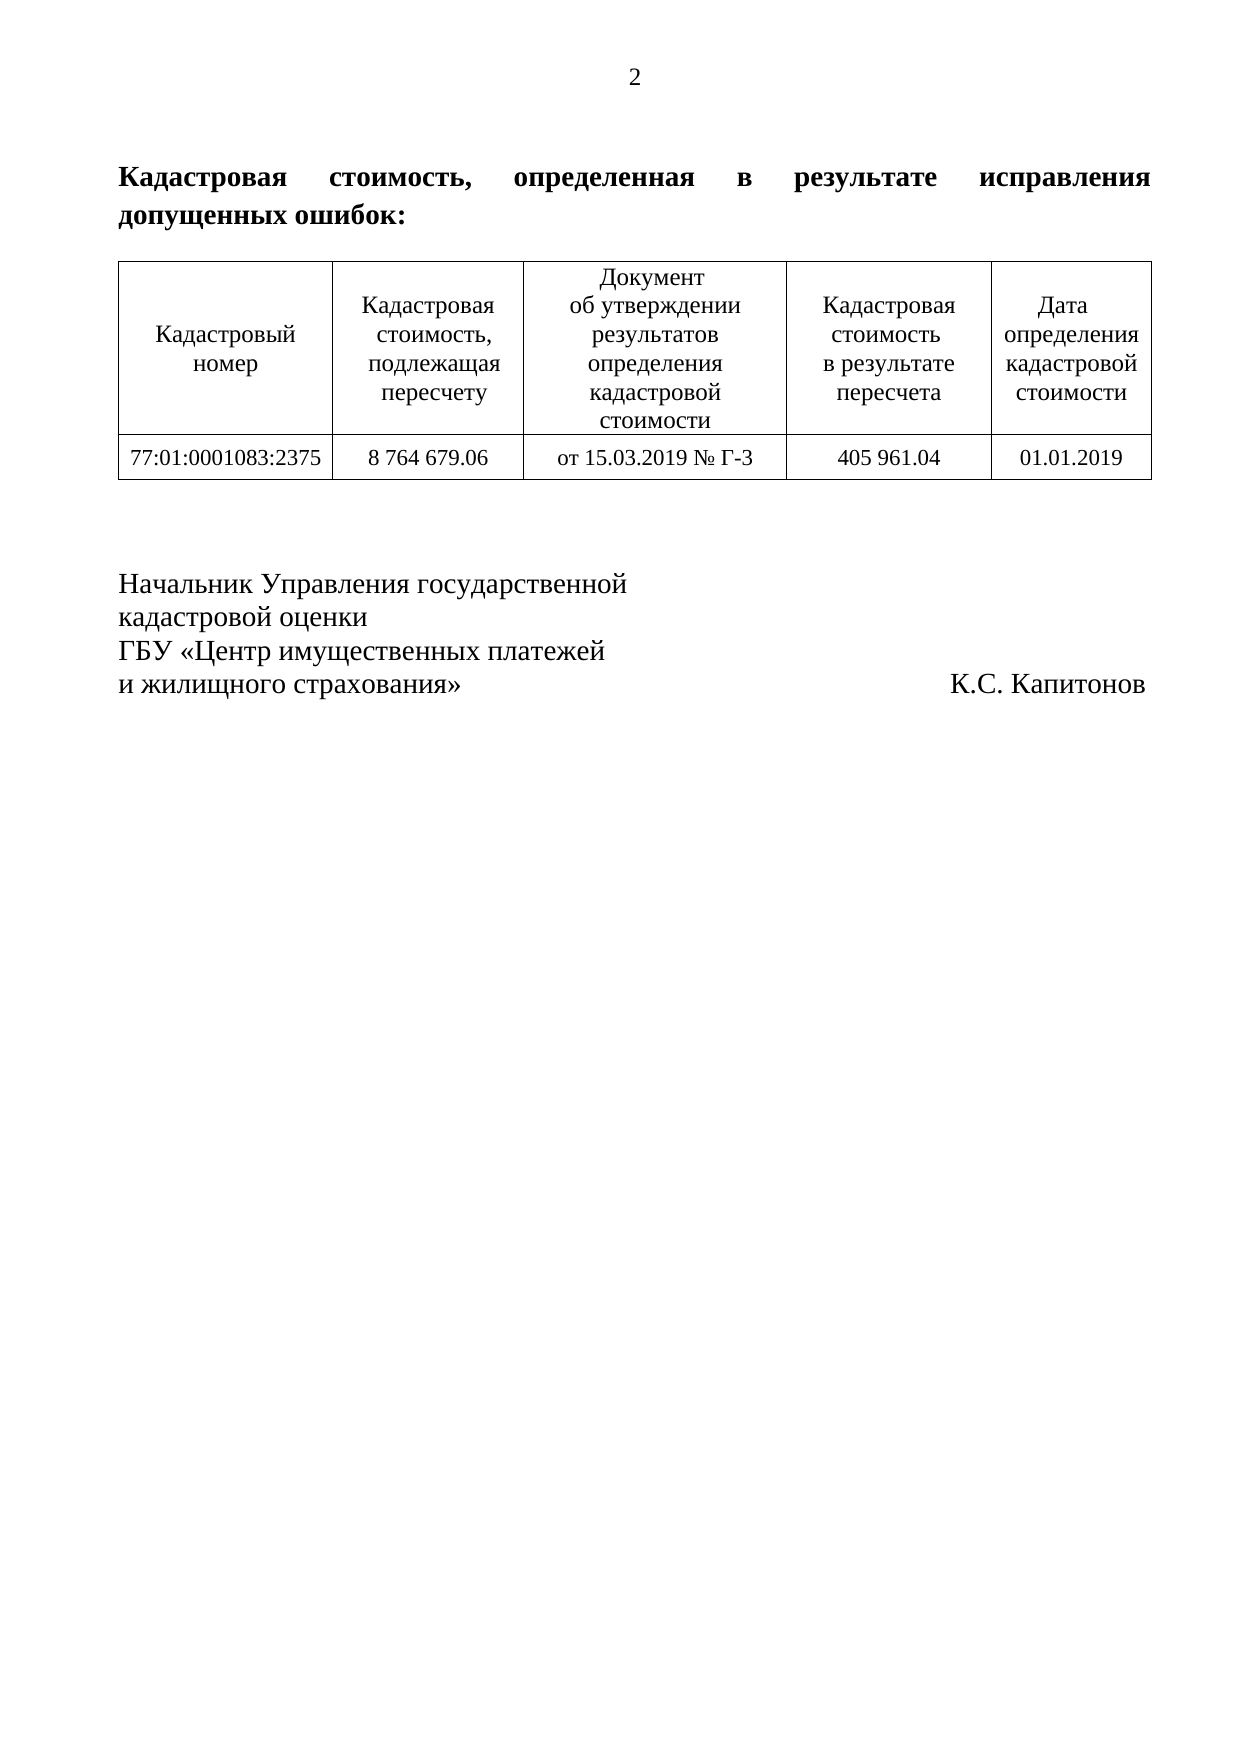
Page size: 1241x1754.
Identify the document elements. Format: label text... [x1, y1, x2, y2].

table_cell 8 764 679.06 [333, 435, 523, 478]
text и жилищного страхования» К.С. Капитонов [118, 666, 1152, 700]
table_cell от 15.03.2019 № Г-3 [524, 435, 786, 478]
table_header Кадастровый номер [119, 262, 332, 434]
table_header Кадастровая стоимость, подлежащая пересчету [333, 262, 523, 434]
table_cell 01.01.2019 [992, 435, 1151, 478]
table_header Кадастровая стоимость в результате пересчета [787, 262, 991, 434]
table_cell 405 961.04 [787, 435, 991, 478]
text Начальник Управления государственной кадастровой оценки [118, 566, 1152, 633]
table_header Дата определения кадастровой стоимости [992, 262, 1151, 434]
text Кадастровая стоимость, определенная в результате исправления допущенных ошибок: [118, 157, 1152, 232]
text ГБУ «Центр имущественных платежей [118, 633, 1152, 666]
table_cell 77:01:0001083:2375 [119, 435, 332, 478]
table_header Документ об утверждении результатов определения кадастровой стоимости [524, 262, 786, 434]
